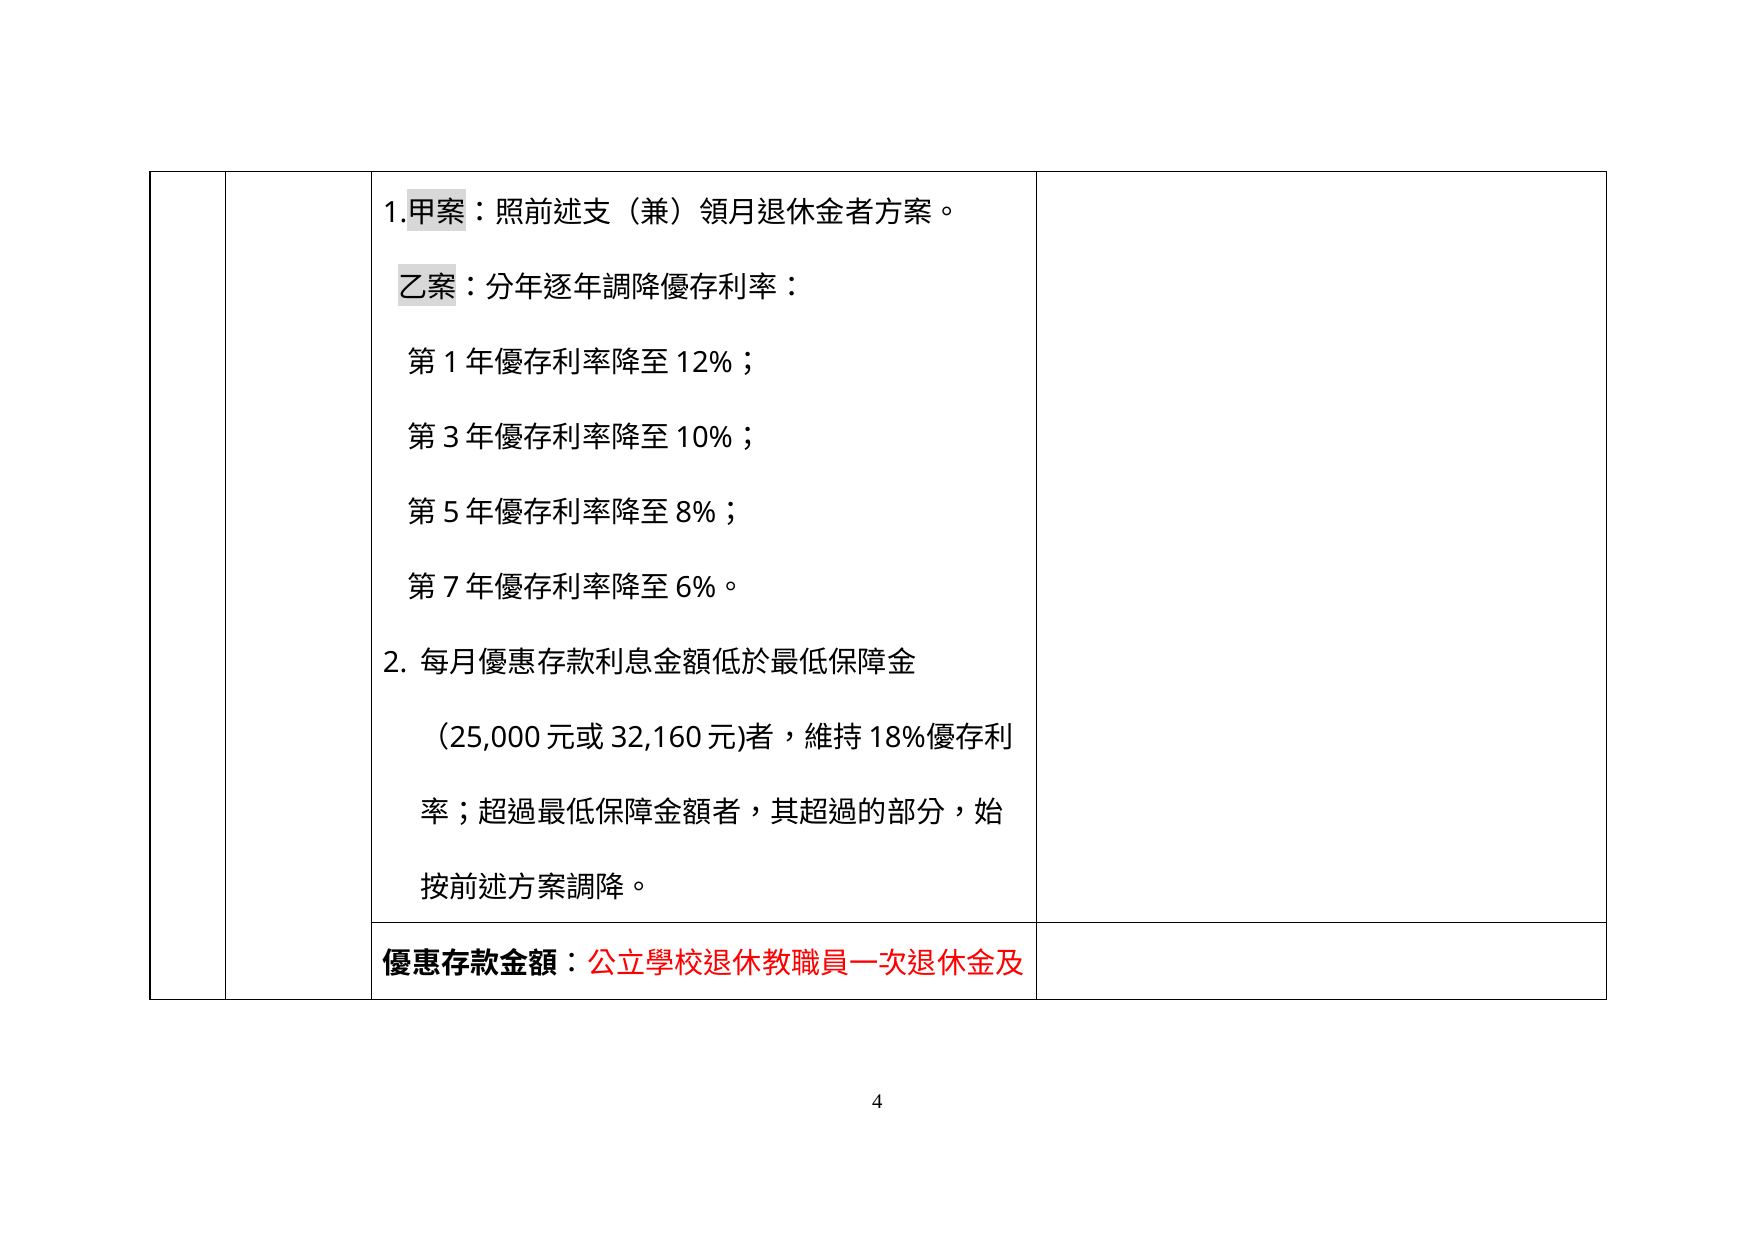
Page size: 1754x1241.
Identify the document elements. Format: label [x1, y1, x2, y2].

table_cell [372, 172, 1036, 922]
table_cell [1037, 172, 1606, 922]
table_cell [1037, 923, 1606, 998]
table_cell [372, 923, 1036, 998]
